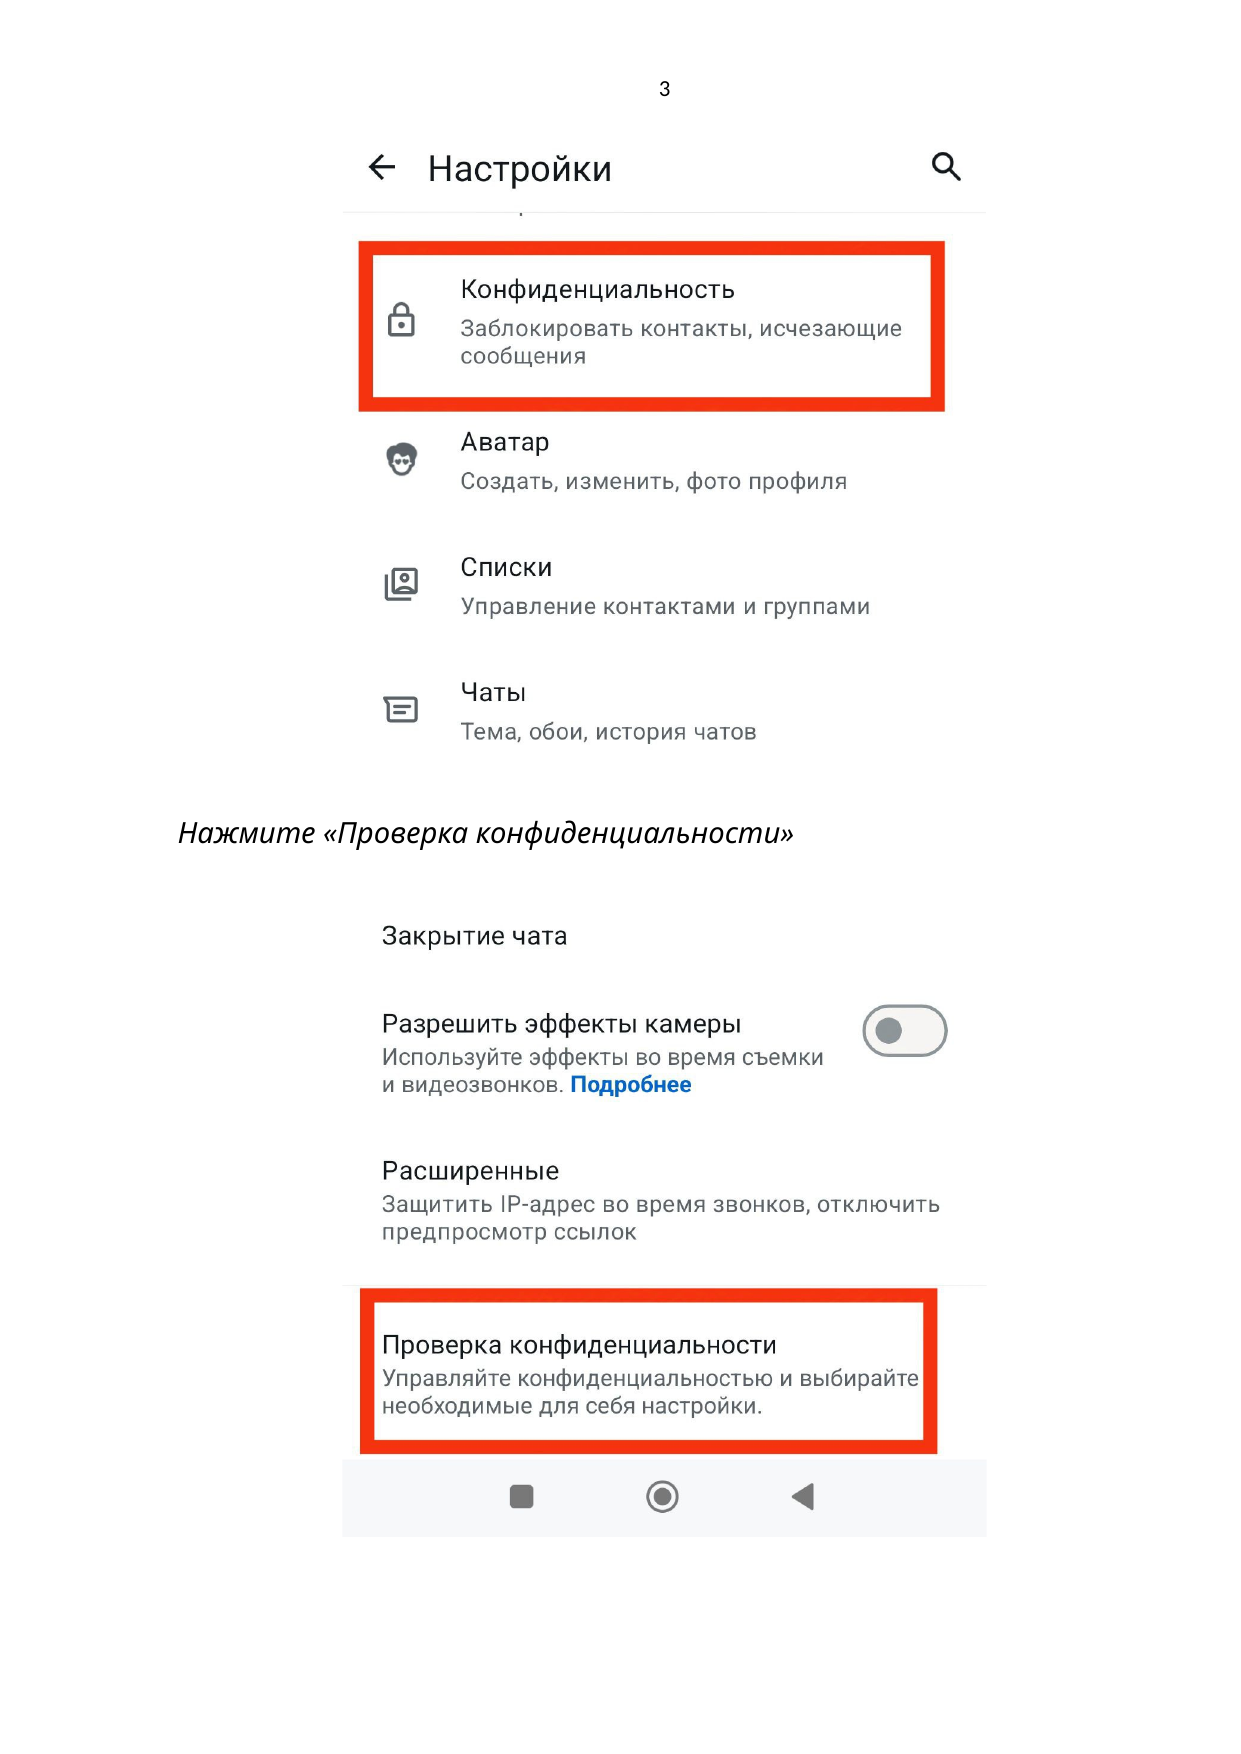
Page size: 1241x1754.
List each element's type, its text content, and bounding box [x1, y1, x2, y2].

picture [342, 891, 987, 1537]
text Нажмите «Проверка конфиденциальности» [177, 812, 1152, 852]
picture [342, 129, 986, 773]
